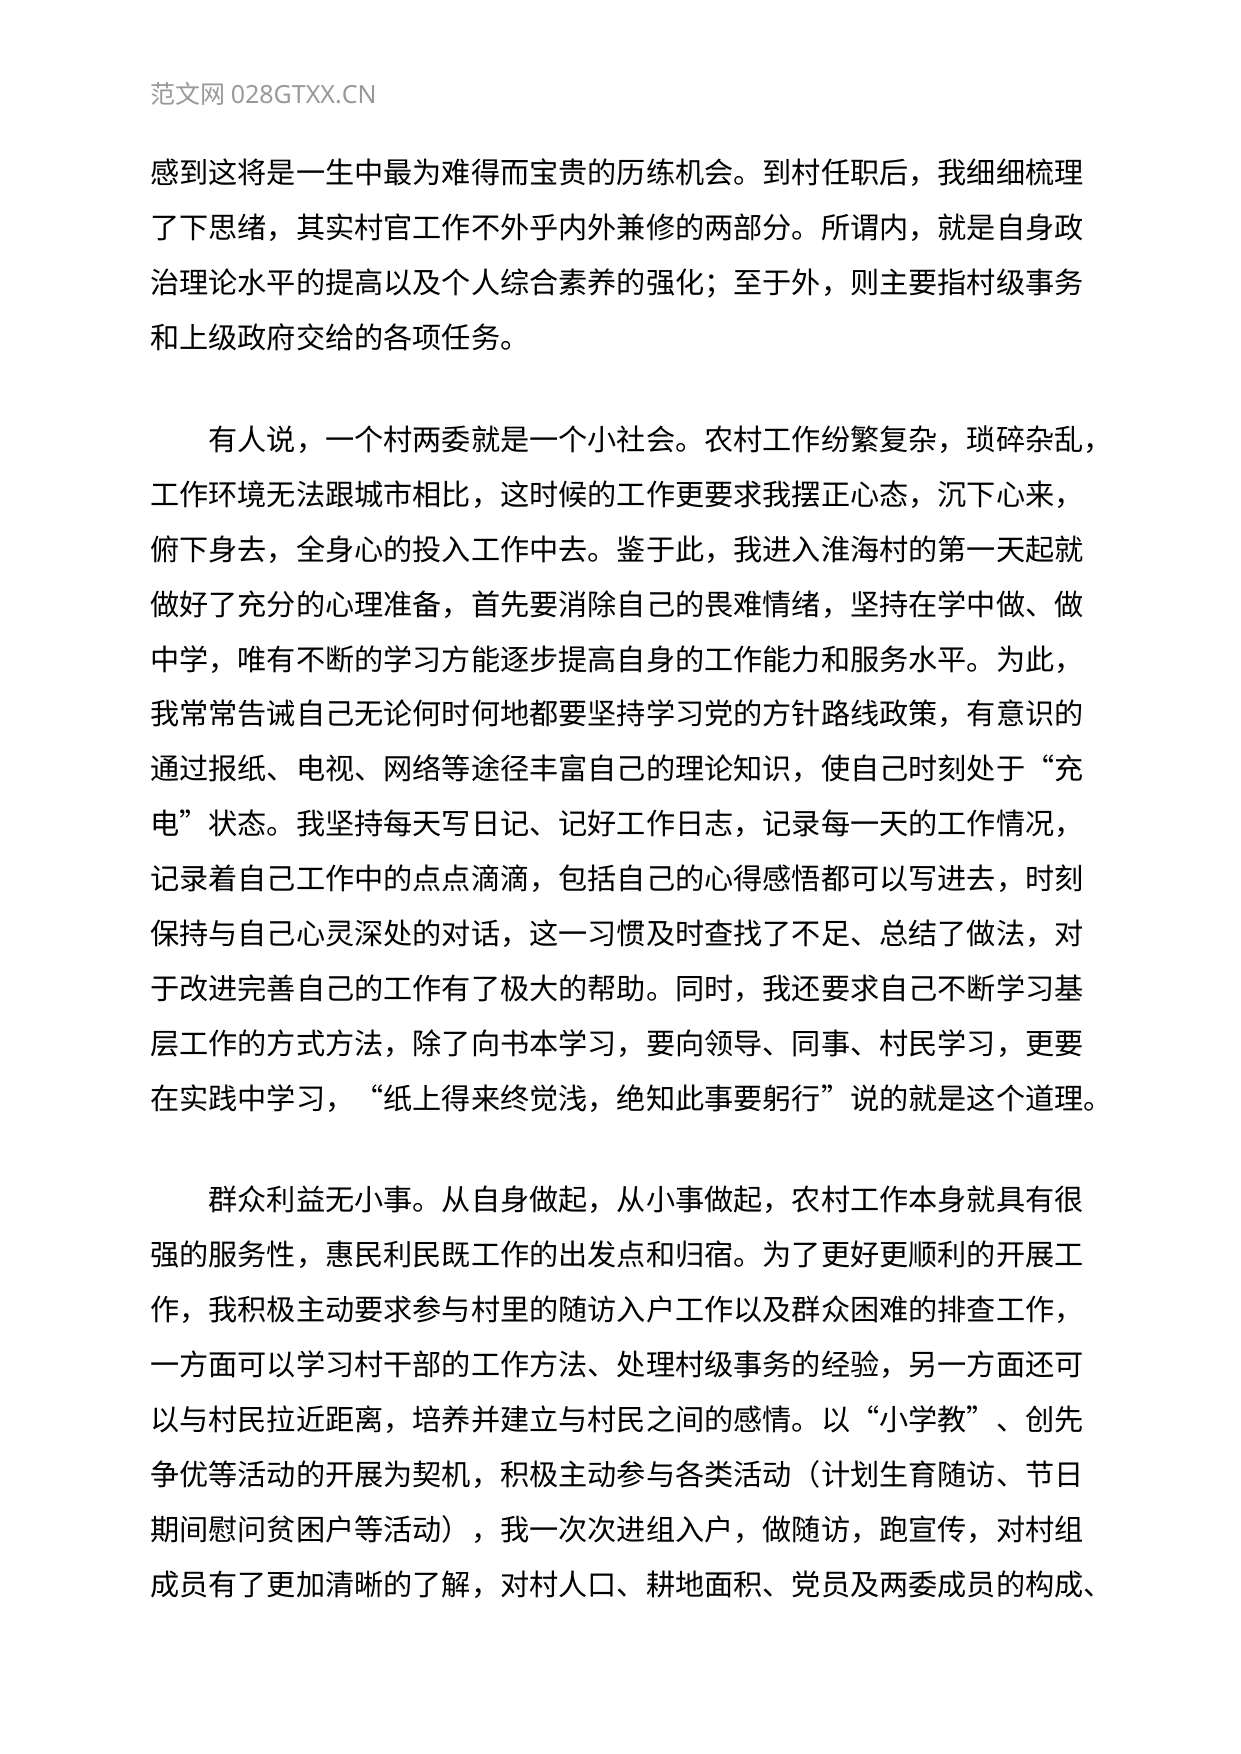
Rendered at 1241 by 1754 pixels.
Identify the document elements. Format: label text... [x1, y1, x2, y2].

text 有人说，一个村两委就是一个小社会。农村工作纷繁复杂，琐碎杂乱，工作环境无法跟城市相比，这时候的工作更要求我摆正心态，沉下心来，俯下身去，全身心的投入工作中去。鉴于此，我进入淮海村的第一天起就做好了充分的心理准备，首先要消除自己的畏难情绪，坚持在学中做、做中学，唯有不断的学习方能逐步提高自身的工作能力和服务水平。为此，我常常告诫自己无论何时何地都要坚持学习党的方针路线政策，有意识的通过报纸、电视、网络等途径丰富自己的理论知识，使自己时刻处于“充电”状态。我坚持每天写日记、记好工作日志，记录每一天的工作情况，记录着自己工作中的点点滴滴，包括自己的心得感悟都可以写进去，时刻保持与自己心灵深处的对话，这一习惯及时查找了不足、总结了做法，对于改进完善自己的工作有了极大的帮助。同时，我还要求自己不断学习基层工作的方式方法，除了向书本学习，要向领导、同事、村民学习，更要在实践中学习，“纸上得来终觉浅，绝知此事要躬行”说的就是这个道理。 [150, 416, 1090, 1117]
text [150, 1177, 1090, 1603]
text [150, 150, 1090, 357]
